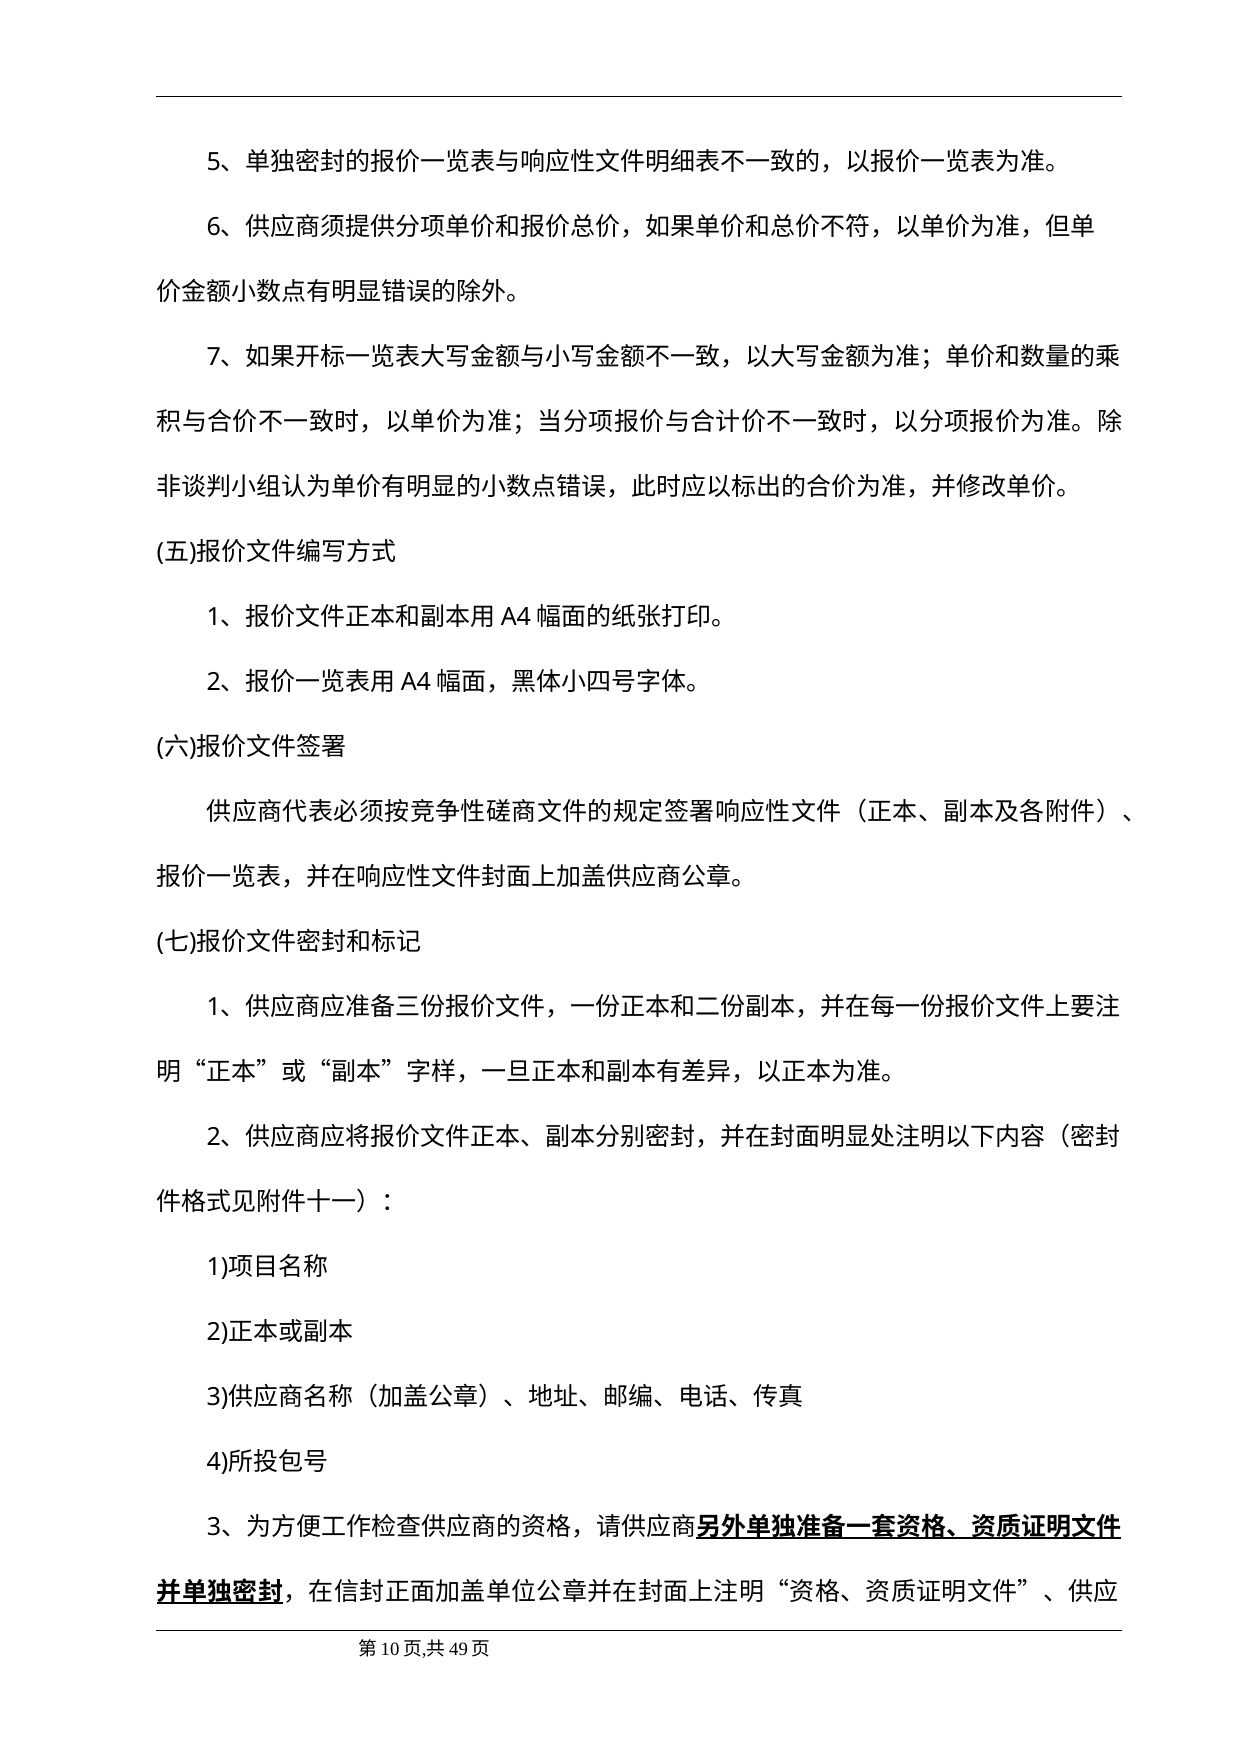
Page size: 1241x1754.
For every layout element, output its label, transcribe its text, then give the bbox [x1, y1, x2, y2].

text 供应商代表必须按竞争性磋商文件的规定签署响应性文件（正本、副本及各附件）、报价一览表，并在响应性文件封面上加盖供应商公章。 [156, 777, 1122, 907]
text 2、供应商应将报价文件正本、副本分别密封，并在封面明显处注明以下内容（密封件格式见附件十一）： [156, 1102, 1122, 1232]
text 3)供应商名称（加盖公章）、地址、邮编、电话、传真 [156, 1362, 1099, 1427]
text (六)报价文件签署 [156, 712, 1096, 777]
text 2、报价一览表用A4幅面，黑体小四号字体。 [156, 647, 1096, 712]
text 2)正本或副本 [156, 1297, 1099, 1362]
text 5、单独密封的报价一览表与响应性文件明细表不一致的，以报价一览表为准。 [156, 127, 1096, 192]
text (七)报价文件密封和标记 [156, 907, 1096, 972]
text 1、供应商应准备三份报价文件，一份正本和二份副本，并在每一份报价文件上要注明“正本”或“副本”字样，一旦正本和副本有差异，以正本为准。 [156, 972, 1122, 1102]
text 7、如果开标一览表大写金额与小写金额不一致，以大写金额为准；单价和数量的乘积与合价不一致时，以单价为准；当分项报价与合计价不一致时，以分项报价为准。除非谈判小组认为单价有明显的小数点错误，此时应以标出的合价为准，并修改单价。 [156, 322, 1122, 517]
text (五)报价文件编写方式 [156, 517, 1121, 582]
text 1、报价文件正本和副本用A4幅面的纸张打印。 [156, 582, 1096, 647]
text 1)项目名称 [156, 1232, 1099, 1297]
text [157, 1492, 1121, 1622]
text 6、供应商须提供分项单价和报价总价，如果单价和总价不符，以单价为准，但单价金额小数点有明显错误的除外。 [156, 192, 1096, 322]
text 4)所投包号 [156, 1427, 1099, 1492]
